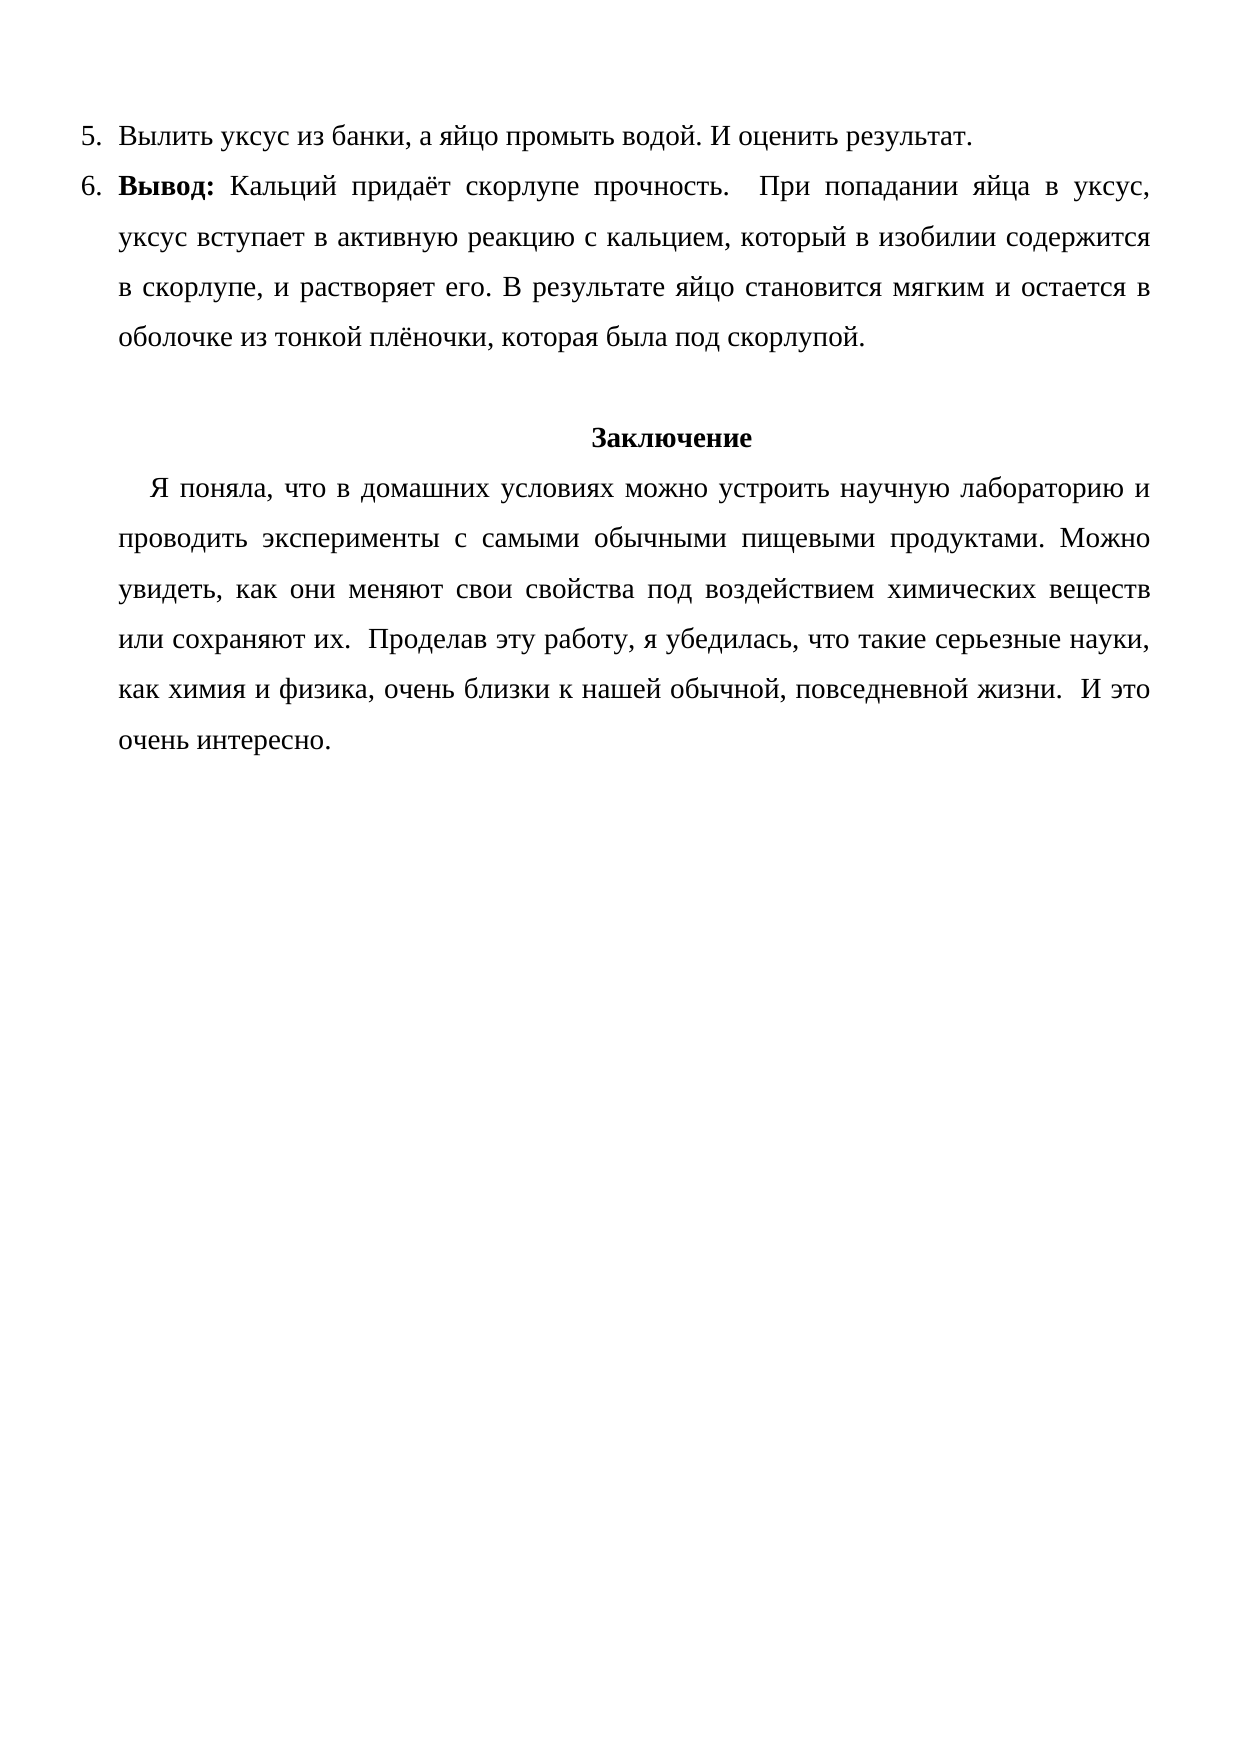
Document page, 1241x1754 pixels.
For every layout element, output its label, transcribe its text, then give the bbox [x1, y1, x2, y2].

list Вылить уксус из банки, а яйцо промыть водой. И оценить результат. [81, 118, 1152, 152]
text Я поняла, что в домашних условиях можно устроить научную лабораторию и проводить эксперименты с самыми обычными пищевыми продуктами. Можно увидеть, как они меняют свои свойства под воздействием химических веществ или сохраняют их. Проделав эту работу, я убедилась, что такие серьезные науки, как химия и физика, очень близки к нашей обычной, повседневной жизни. И это очень интересно. [118, 470, 1152, 755]
text Заключение [118, 420, 1152, 453]
list Вывод: Кальций придаёт скорлупе прочность. При попадании яйца в уксус, уксус вступает в активную реакцию с кальцием, который в изобилии содержится в скорлупе, и растворяет его. В результате яйцо становится мягким и остается в оболочке из тонкой плёночки, которая была под скорлупой. [81, 168, 1152, 353]
